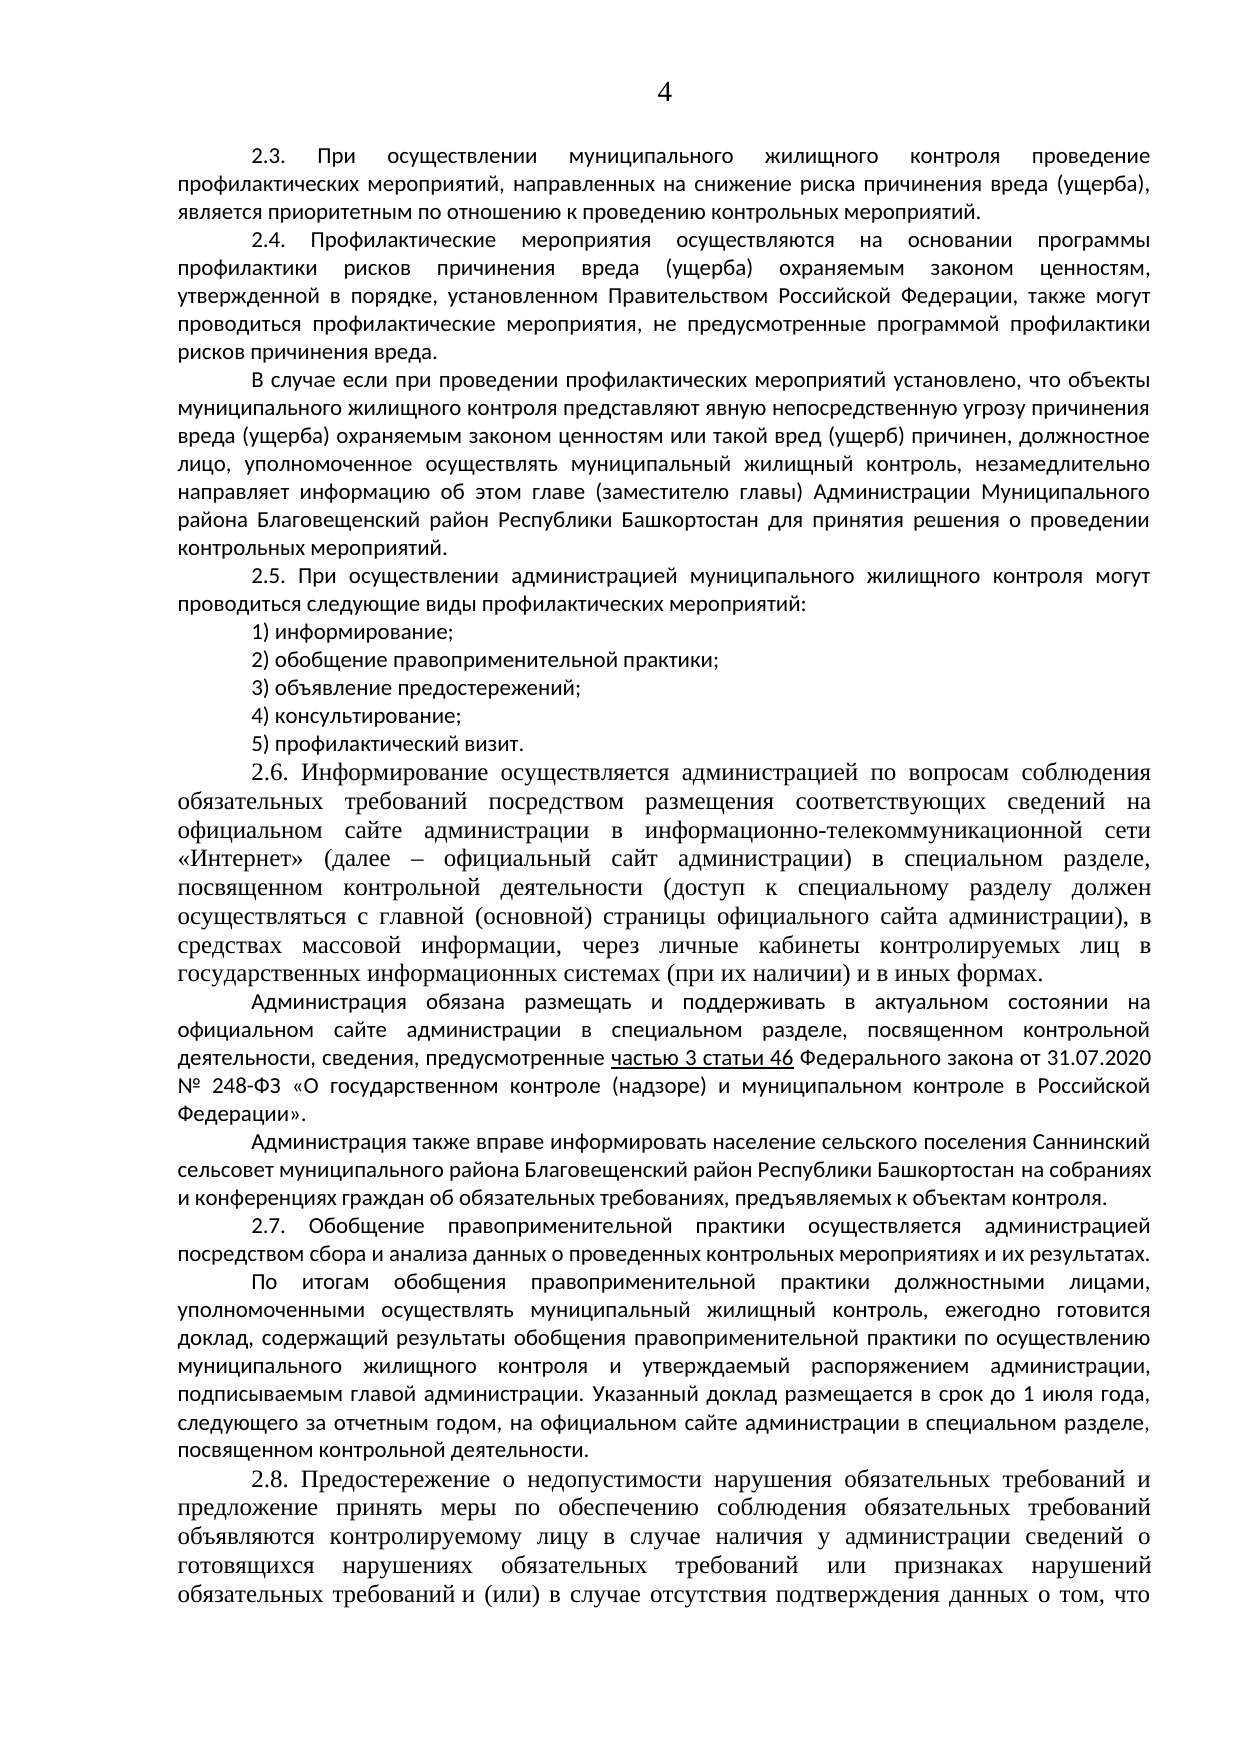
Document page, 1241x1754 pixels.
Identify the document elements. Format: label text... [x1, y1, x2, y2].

text 4) консультирование; [177, 701, 1152, 729]
text 2.3. При осуществлении муниципального жилищного контроля проведение профилактических мероприятий, направленных на снижение риска причинения вреда (ущерба), является приоритетным по отношению к проведению контрольных мероприятий. [177, 141, 1152, 225]
text В случае если при проведении профилактических мероприятий установлено, что объекты муниципального жилищного контроля представляют явную непосредственную угрозу причинения вреда (ущерба) охраняемым законом ценностям или такой вред (ущерб) причинен, должностное лицо, уполномоченное осуществлять муниципальный жилищный контроль, незамедлительно направляет информацию об этом главе (заместителю главы) Администрации Муниципального района Благовещенский район Республики Башкортостан для принятия решения о проведении контрольных мероприятий. [177, 365, 1152, 561]
text Администрация также вправе информировать население сельского поселения Саннинский сельсовет муниципального района Благовещенский район Республики Башкортостан на собраниях и конференциях граждан об обязательных требованиях, предъявляемых к объектам контроля. [177, 1127, 1152, 1211]
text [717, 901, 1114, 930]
text 2.6. Информирование осуществляется администрацией по вопросам соблюдения обязательных требований посредством размещения соответствующих сведений на официальном сайте администрации в информационно-телекоммуникационной сети «Интернет» (далее – официальный сайт администрации) в специальном разделе, посвященном контрольной деятельности (доступ к специальному разделу должен осуществляться с главной (основной) страницы официального сайта администрации), в средствах массовой информации, через личные кабинеты контролируемых лиц в государственных информационных системах (при их наличии) и в иных формах. [177, 930, 1152, 987]
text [177, 1464, 1152, 1607]
text 2) обобщение правоприменительной практики; [177, 645, 1152, 673]
text 2.6. Информирование осуществляется администрацией по вопросам соблюдения обязательных требований посредством размещения соответствующих сведений на официальном сайте администрации в информационно-телекоммуникационной сети «Интернет» (далее – официальный сайт администрации) в специальном разделе, посвященном контрольной деятельности (доступ к специальному разделу должен осуществляться с главной (основной) страницы официального сайта администрации), в средствах массовой информации, через личные кабинеты контролируемых лиц в государственных информационных системах (при их наличии) и в иных формах. [177, 757, 1152, 901]
text 2.4. Профилактические мероприятия осуществляются на основании программы профилактики рисков причинения вреда (ущерба) охраняемым законом ценностям, утвержденной в порядке, установленном Правительством Российской Федерации, также могут проводиться профилактические мероприятия, не предусмотренные программой профилактики рисков причинения вреда. [177, 225, 1152, 365]
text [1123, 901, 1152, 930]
text 1) информирование; [177, 617, 1152, 645]
text 2.5. При осуществлении администрацией муниципального жилищного контроля могут проводиться следующие виды профилактических мероприятий: [177, 561, 1152, 617]
text 2.7. Обобщение правоприменительной практики осуществляется администрацией посредством сбора и анализа данных о проведенных контрольных мероприятиях и их результатах. [177, 1211, 1152, 1267]
text 3) объявление предостережений; [177, 673, 1152, 701]
text Администрация обязана размещать и поддерживать в актуальном состоянии на официальном сайте администрации в специальном разделе, посвященном контрольной деятельности, сведения, предусмотренные частью 3 статьи 46 Федерального закона от 31.07.2020 № 248-ФЗ «О государственном контроле (надзоре) и муниципальном контроле в Российской Федерации». [177, 987, 1152, 1127]
text По итогам обобщения правоприменительной практики должностными лицами, уполномоченными осуществлять муниципальный жилищный контроль, ежегодно готовится доклад, содержащий результаты обобщения правоприменительной практики по осуществлению муниципального жилищного контроля и утверждаемый распоряжением администрации, подписываемым главой администрации. Указанный доклад размещается в срок до 1 июля года, следующего за отчетным годом, на официальном сайте администрации в специальном разделе, посвященном контрольной деятельности. [177, 1267, 1152, 1464]
text 5) профилактический визит. [177, 729, 1152, 757]
